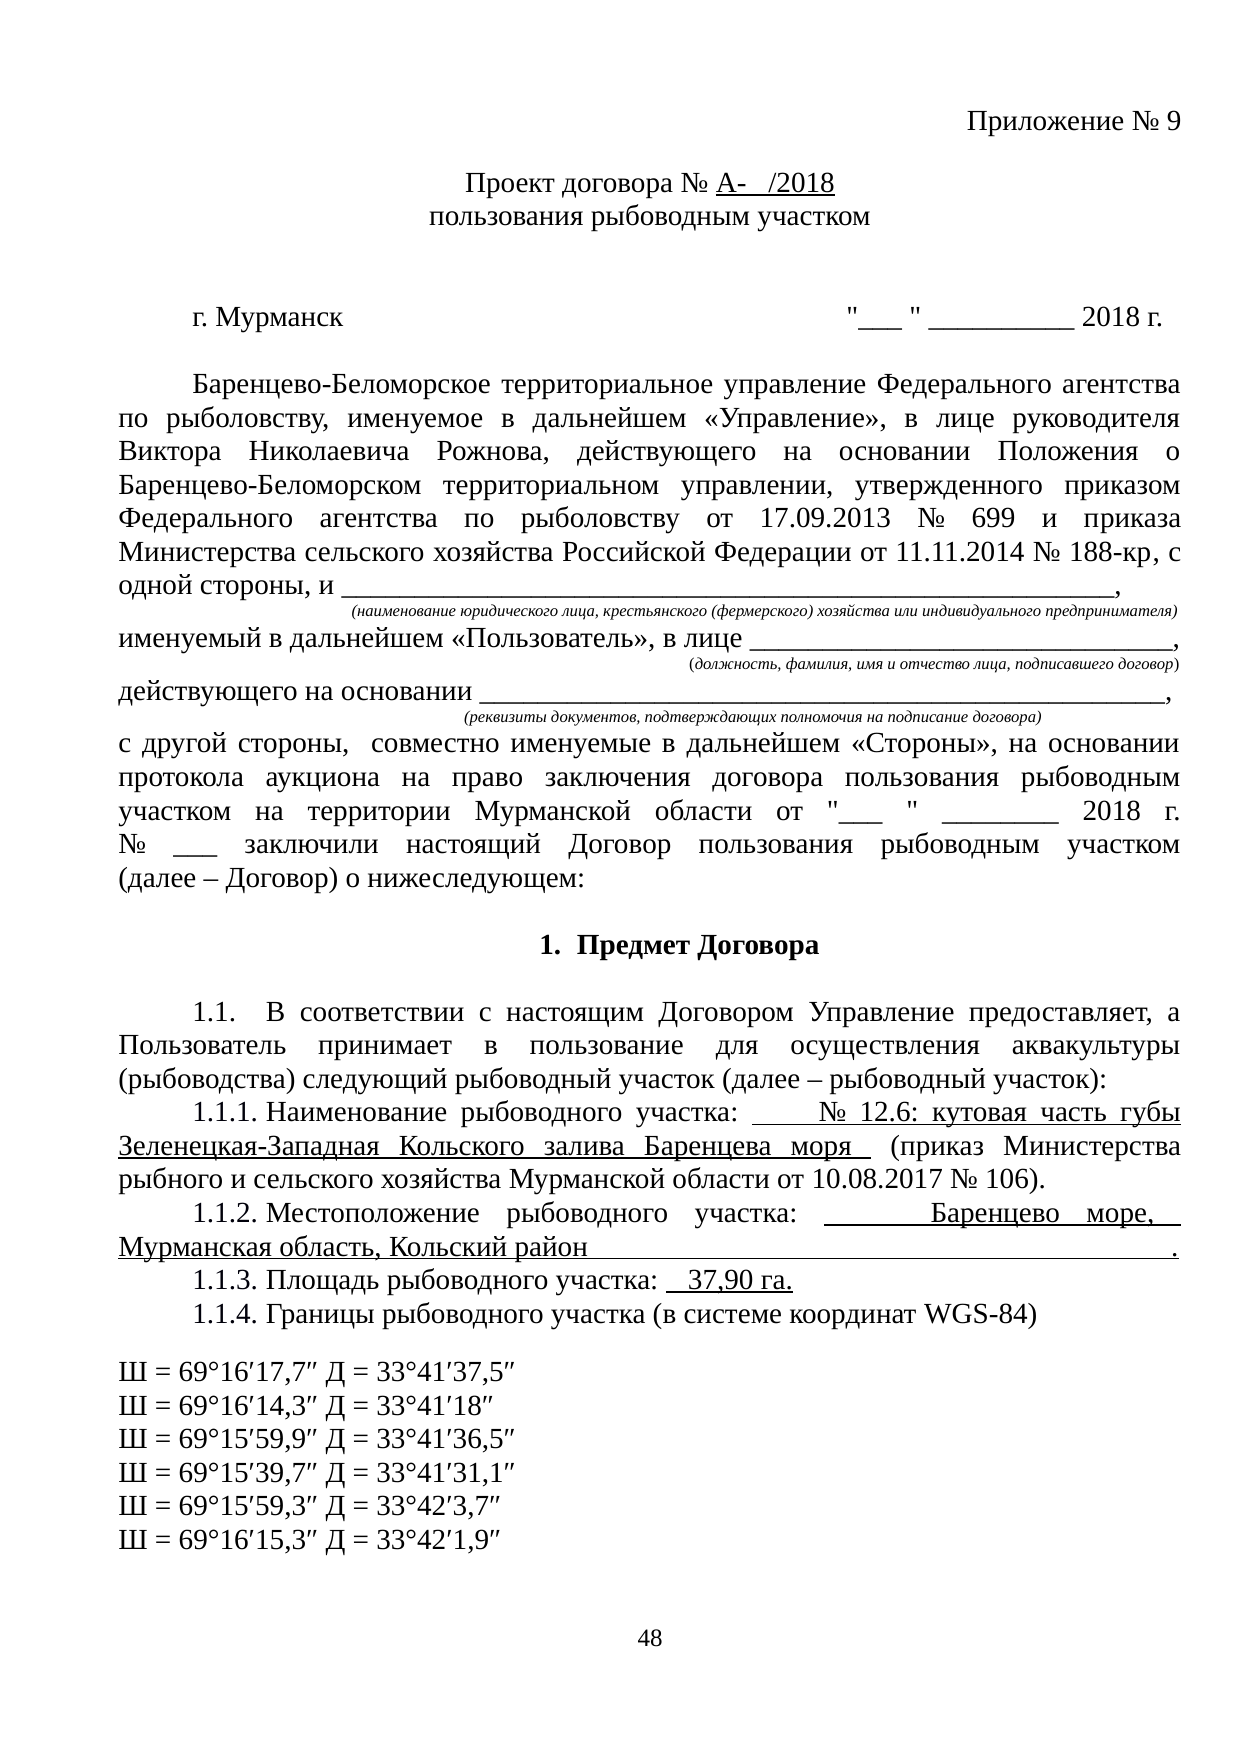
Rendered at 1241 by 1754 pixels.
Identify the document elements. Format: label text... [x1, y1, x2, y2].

list Площадь рыбоводного участка: 37,90 га. [118, 1262, 1181, 1296]
text Ш = 69°15′59,3″ Д = 33°42′3,7″ [118, 1488, 1181, 1522]
text (должность, фамилия, имя и отчество лица, подписавшего договор) [118, 654, 1181, 673]
text действующего на основании _______________________________________________, [118, 673, 1181, 706]
text Ш = 69°15′39,7″ Д = 33°41′31,1″ [118, 1455, 1181, 1488]
text именуемый в дальнейшем «Пользователь», в лице _____________________________, [118, 620, 1181, 654]
text Ш = 69°16′14,3″ Д = 33°41′18″ [118, 1388, 1181, 1421]
text Ш = 69°16′17,7″ Д = 33°41′37,5″ [118, 1354, 1181, 1388]
text (наименование юридического лица, крестьянского (фермерского) хозяйства или индивидуального предпринимателя) [118, 601, 1181, 620]
list Предмет Договора [177, 927, 1181, 960]
subtitle пользования рыбоводным участком [118, 198, 1181, 232]
list В соответствии с настоящим Договором Управление предоставляет, а Пользователь принимает в пользование для осуществления аквакультуры (рыбоводства) следующий рыбоводный участок (далее – рыбоводный участок): [118, 994, 1181, 1094]
text г. Мурманск "___ " __________ 2018 г. [118, 299, 1181, 333]
list Местоположение рыбоводного участка: Баренцево море, Мурманская область, Кольский район . [118, 1195, 1181, 1262]
text с другой стороны, совместно именуемые в дальнейшем «Стороны», на основании протокола аукциона на право заключения договора пользования рыбоводным участком на территории Мурманской области от "___ " ________ 2018 г. № ___ заключили настоящий Договор пользования рыбоводным участком (далее – Договор) о нижеследующем: [118, 726, 1181, 893]
list Наименование рыбоводного участка: № 12.6: кутовая часть губы Зеленецкая-Западная Кольского залива Баренцева моря (приказ Министерства рыбного и сельского хозяйства Мурманской области от 10.08.2017 № 106). [118, 1094, 1181, 1195]
text Приложение № 9 [118, 103, 1181, 136]
subtitle Проект договора № А- /2018 [118, 165, 1181, 198]
text Ш = 69°16′15,3″ Д = 33°42′1,9″ [118, 1522, 1181, 1556]
text (реквизиты документов, подтверждающих полномочия на подписание договора) [118, 706, 1181, 726]
list Границы рыбоводного участка (в системе координат WGS-84) [118, 1296, 1181, 1329]
text Ш = 69°15′59,9″ Д = 33°41′36,5″ [118, 1421, 1181, 1455]
text Баренцево-Беломорское территориальное управление Федерального агентства по рыболовству, именуемое в дальнейшем «Управление», в лице руководителя Виктора Николаевича Рожнова, действующего на основании Положения о Баренцево-Беломорском территориальном управлении, утвержденного приказом Федерального агентства по рыболовству от 17.09.2013 № 699 и приказа Министерства сельского хозяйства Российской Федерации от 11.11.2014 № 188-кр, с одной стороны, и _____________________________________________________, [118, 366, 1181, 601]
